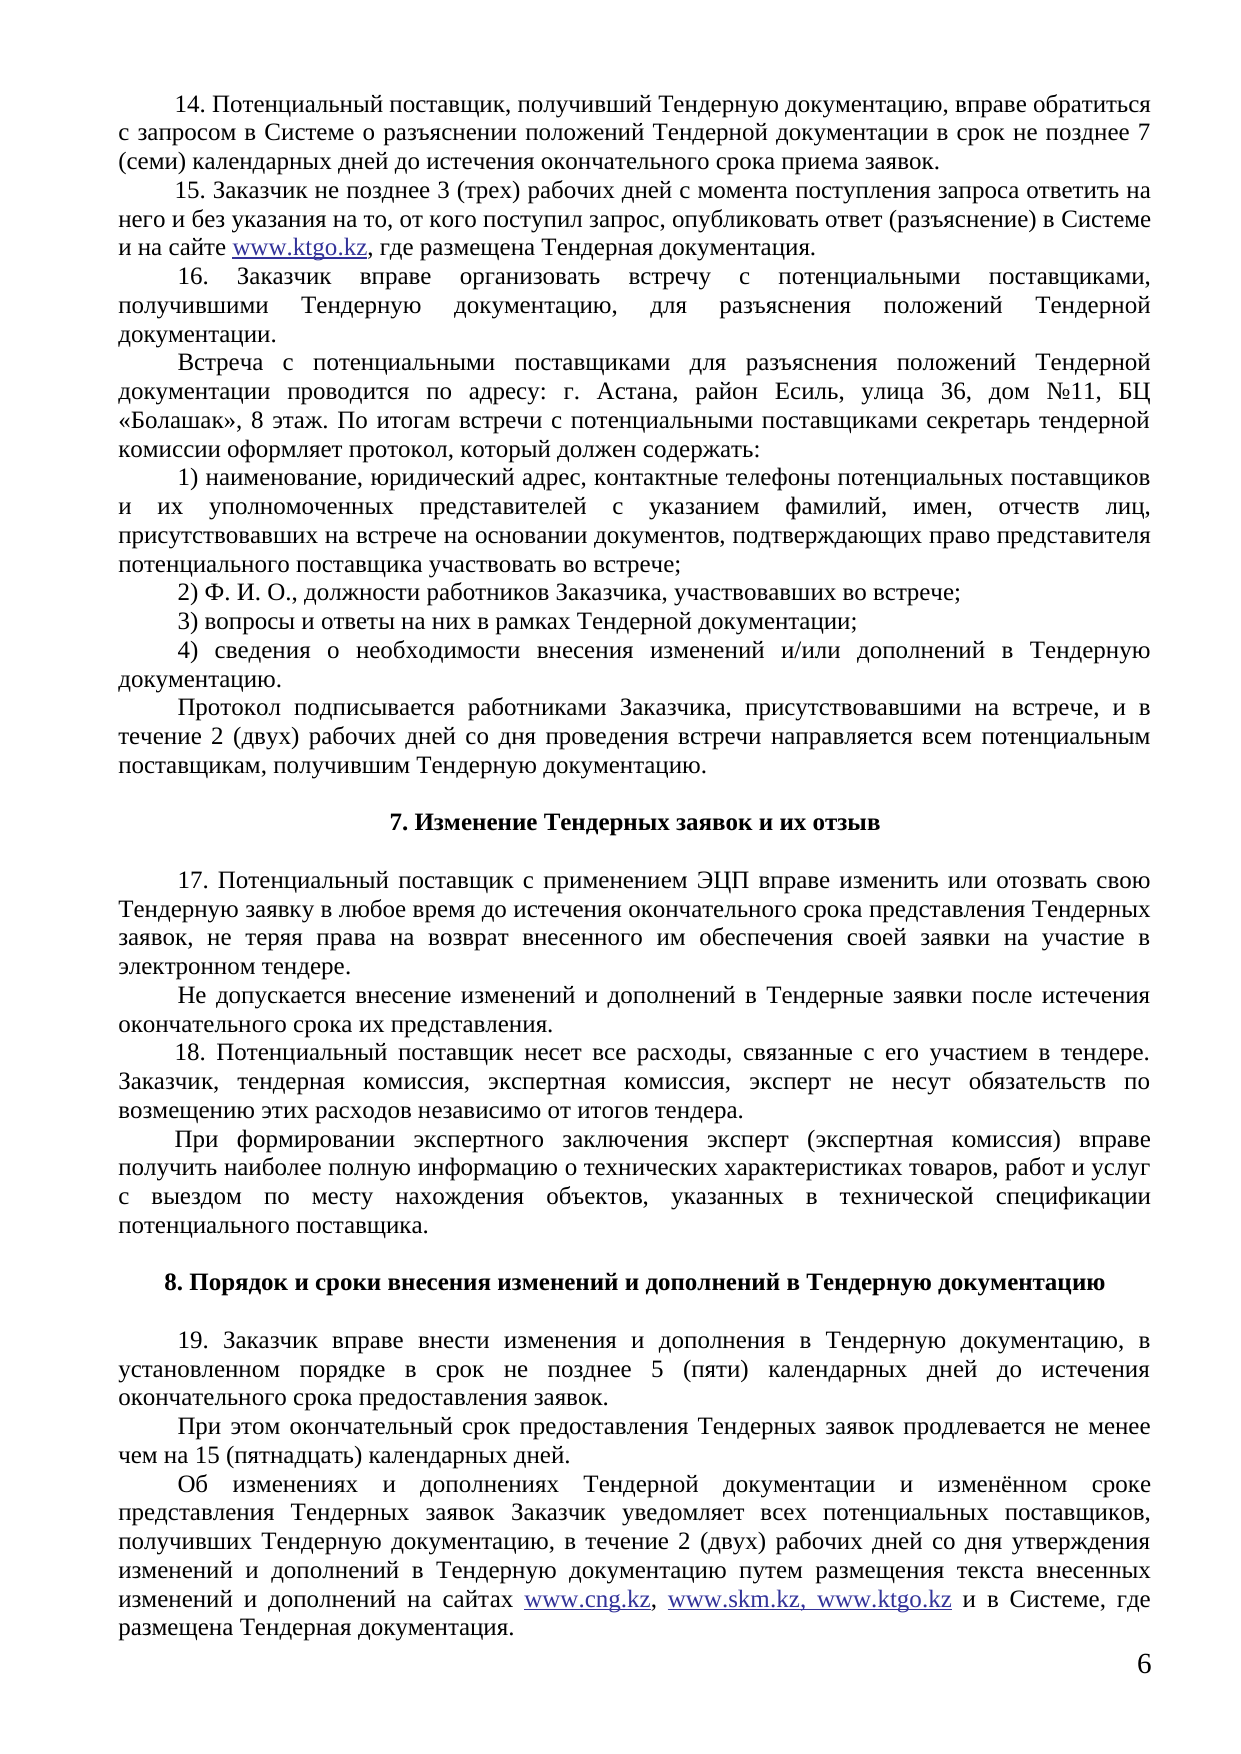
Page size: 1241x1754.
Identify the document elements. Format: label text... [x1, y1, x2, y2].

text Об изменениях и дополнениях Тендерной документации и изменённом сроке представления Тендерных заявок Заказчик уведомляет всех потенциальных поставщиков, получивших Тендерную документацию, в течение 2 (двух) рабочих дней со дня утверждения изменений и дополнений в Тендерную документацию путем размещения текста внесенных изменений и дополнений на сайтах www.cng.kz, www.skm.kz, www.ktgo.kz и в Системе, где размещена Тендерная документация. [118, 1469, 1152, 1641]
text 18. Потенциальный поставщик несет все расходы, связанные с его участием в тендере. Заказчик, тендерная комиссия, экспертная комиссия, эксперт не несут обязательств по возмещению этих расходов независимо от итогов тендера. [118, 1037, 1152, 1124]
text 2) Ф. И. О., должности работников Заказчика, участвовавших во встрече; [118, 577, 1152, 606]
text 16. Заказчик вправе организовать встречу с потенциальными поставщиками, получившими Тендерную документацию, для разъяснения положений Тендерной документации. [118, 261, 1152, 347]
text Встреча с потенциальными поставщиками для разъяснения положений Тендерной документации проводится по адресу: г. Астана, район Есиль, улица 36, дом №11, БЦ «Болашак», 8 этаж. По итогам встречи с потенциальными поставщиками секретарь тендерной комиссии оформляет протокол, который должен содержать: [118, 347, 1152, 462]
text 19. Заказчик вправе внести изменения и дополнения в Тендерную документацию, в установленном порядке в срок не позднее 5 (пяти) календарных дней до истечения окончательного срока предоставления заявок. [118, 1325, 1152, 1411]
text 15. Заказчик не позднее 3 (трех) рабочих дней с момента поступления запроса ответить на него и без указания на то, от кого поступил запрос, опубликовать ответ (разъяснение) в Системе и на сайте www.ktgo.kz, где размещена Тендерная документация. [118, 175, 1152, 261]
text При этом окончательный срок предоставления Тендерных заявок продлевается не менее чем на 15 (пятнадцать) календарных дней. [118, 1411, 1152, 1469]
text 8. Порядок и сроки внесения изменений и дополнений в Тендерную документацию [118, 1267, 1152, 1296]
text 3) вопросы и ответы на них в рамках Тендерной документации; [118, 606, 1152, 635]
text 14. Потенциальный поставщик, получивший Тендерную документацию, вправе обратиться с запросом в Системе о разъяснении положений Тендерной документации в срок не позднее 7 (семи) календарных дней до истечения окончательного срока приема заявок. [118, 89, 1152, 175]
text 4) сведения о необходимости внесения изменений и/или дополнений в Тендерную документацию. [118, 635, 1152, 692]
text При формировании экспертного заключения эксперт (экспертная комиссия) вправе получить наиболее полную информацию о технических характеристиках товаров, работ и услуг с выездом по месту нахождения объектов, указанных в технической спецификации потенциального поставщика. [118, 1124, 1152, 1239]
text Протокол подписывается работниками Заказчика, присутствовавшими на встрече, и в течение 2 (двух) рабочих дней со дня проведения встречи направляется всем потенциальным поставщикам, получившим Тендерную документацию. [118, 692, 1152, 779]
text 1) наименование, юридический адрес, контактные телефоны потенциальных поставщиков и их уполномоченных представителей с указанием фамилий, имен, отчеств лиц, присутствовавших на встрече на основании документов, подтверждающих право представителя потенциального поставщика участвовать во встрече; [118, 462, 1152, 577]
text 7. Изменение Тендерных заявок и их отзыв [118, 807, 1152, 836]
text 17. Потенциальный поставщик с применением ЭЦП вправе изменить или отозвать свою Тендерную заявку в любое время до истечения окончательного срока представления Тендерных заявок, не теряя права на возврат внесенного им обеспечения своей заявки на участие в электронном тендере. [118, 865, 1152, 980]
text Не допускается внесение изменений и дополнений в Тендерные заявки после истечения окончательного срока их представления. [118, 980, 1152, 1037]
